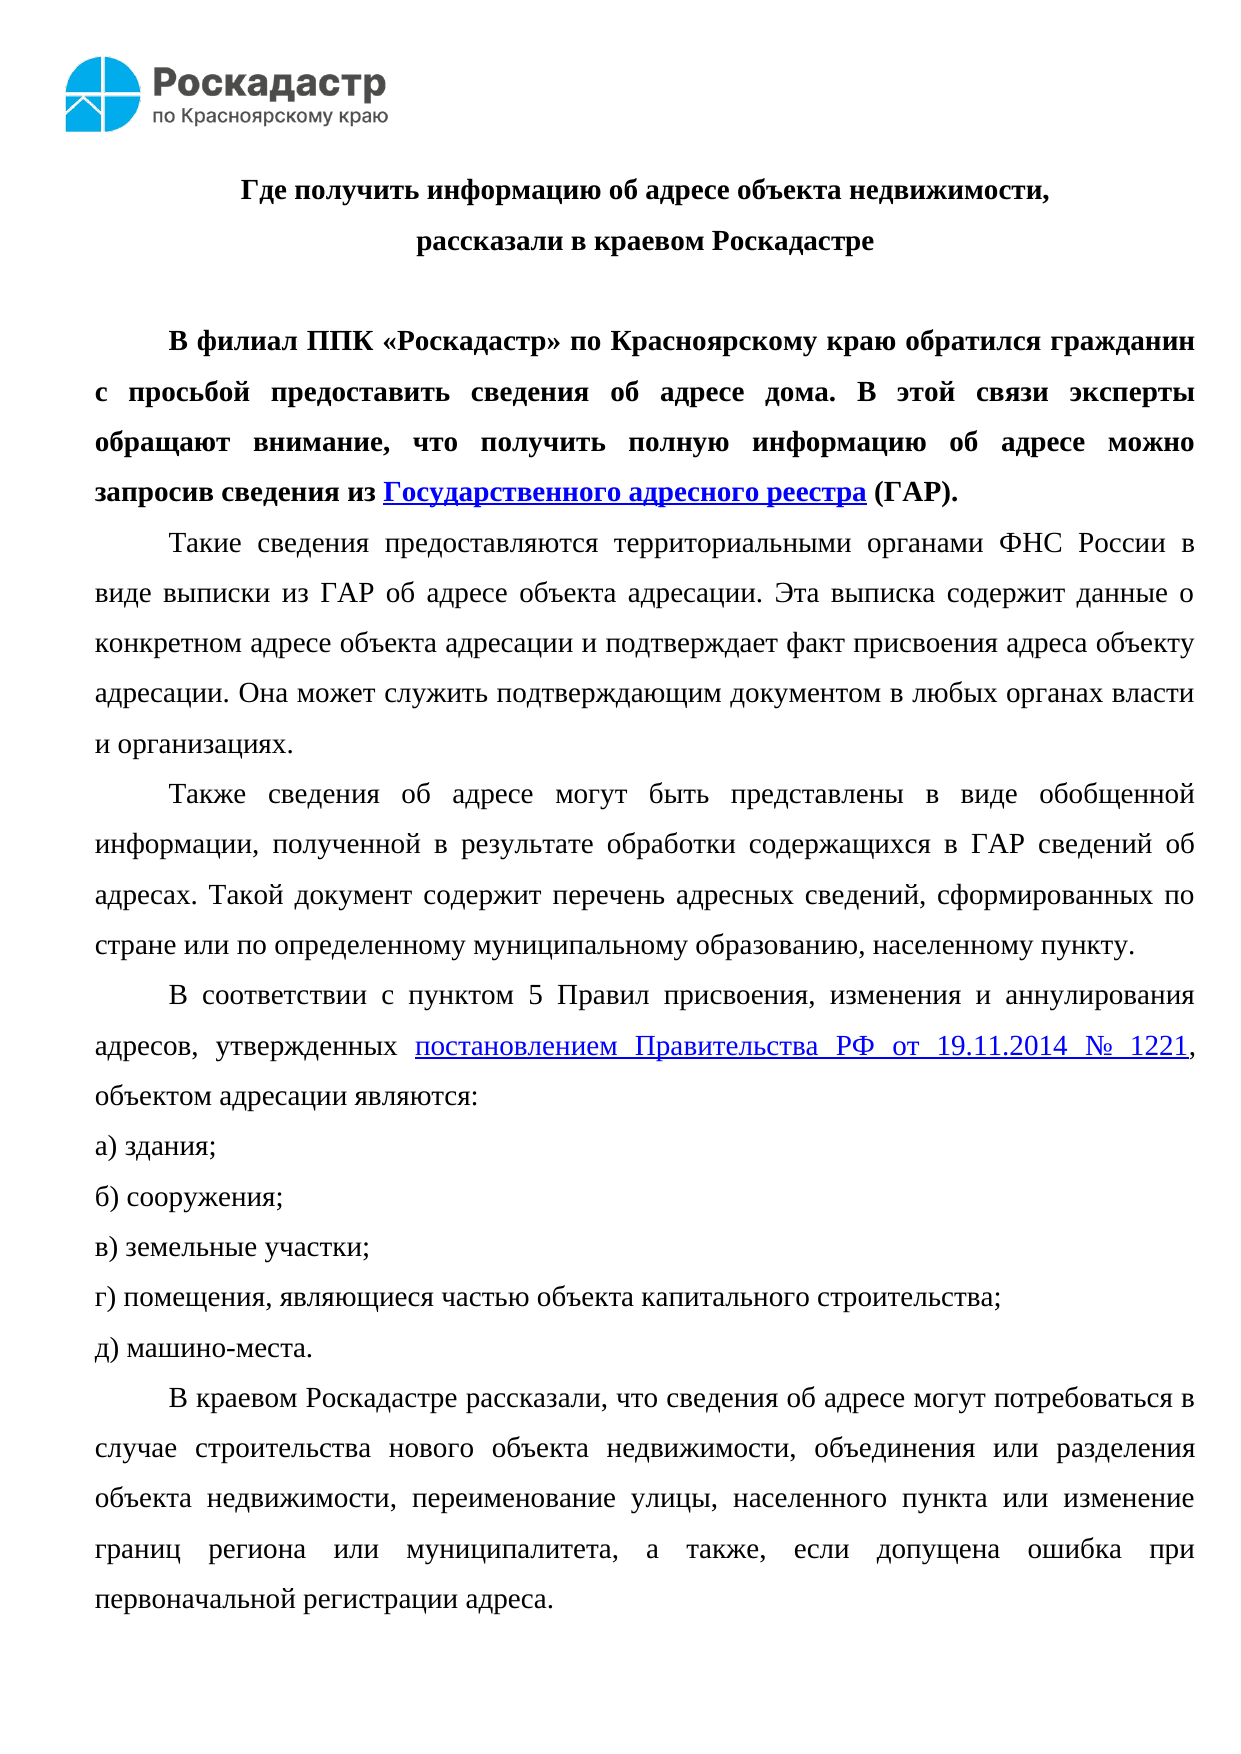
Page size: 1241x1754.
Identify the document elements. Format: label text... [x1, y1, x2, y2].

text рассказали в краевом Роскадастре [94, 223, 1196, 256]
text д) машино-места. [94, 1330, 1196, 1363]
text В соответствии с пунктом 5 Правил присвоения, изменения и аннулирования адресов, утвержденных постановлением Правительства РФ от 19.11.2014 № 1221, объектом адресации являются: [21, 977, 1196, 1112]
text В филиал ППК «Роскадастр» по Красноярскому краю обратился гражданин с просьбой предоставить сведения об адресе дома. В этой связи эксперты обращают внимание, что получить полную информацию об адресе можно запросив сведения из Государственного адресного реестра (ГАР). [94, 323, 1196, 508]
text Где получить информацию об адресе объекта недвижимости, [94, 172, 1196, 206]
text Также сведения об адресе могут быть представлены в виде обобщенной информации, полученной в результате обработки содержащихся в ГАР сведений об адресах. Такой документ содержит перечень адресных сведений, сформированных по стране или по определенному муниципальному образованию, населенному пункту. [21, 776, 1196, 961]
text Такие сведения предоставляются территориальными органами ФНС России в виде выписки из ГАР об адресе объекта адресации. Эта выписка содержит данные о конкретном адресе объекта адресации и подтверждает факт присвоения адреса объекту адресации. Она может служить подтверждающим документом в любых органах власти и организациях. [21, 525, 1196, 759]
text б) сооружения; [94, 1179, 1196, 1212]
text в) земельные участки; [94, 1229, 1196, 1263]
text г) помещения, являющиеся частью объекта капитального строительства; [94, 1279, 1196, 1313]
text а) здания; [94, 1128, 1196, 1162]
text В краевом Роскадастре рассказали, что сведения об адресе могут потребоваться в случае строительства нового объекта недвижимости, объединения или разделения объекта недвижимости, переименование улицы, населенного пункта или изменение границ региона или муниципалитета, а также, если допущена ошибка при первоначальной регистрации адреса. [94, 1380, 1196, 1615]
picture [57, 41, 403, 147]
